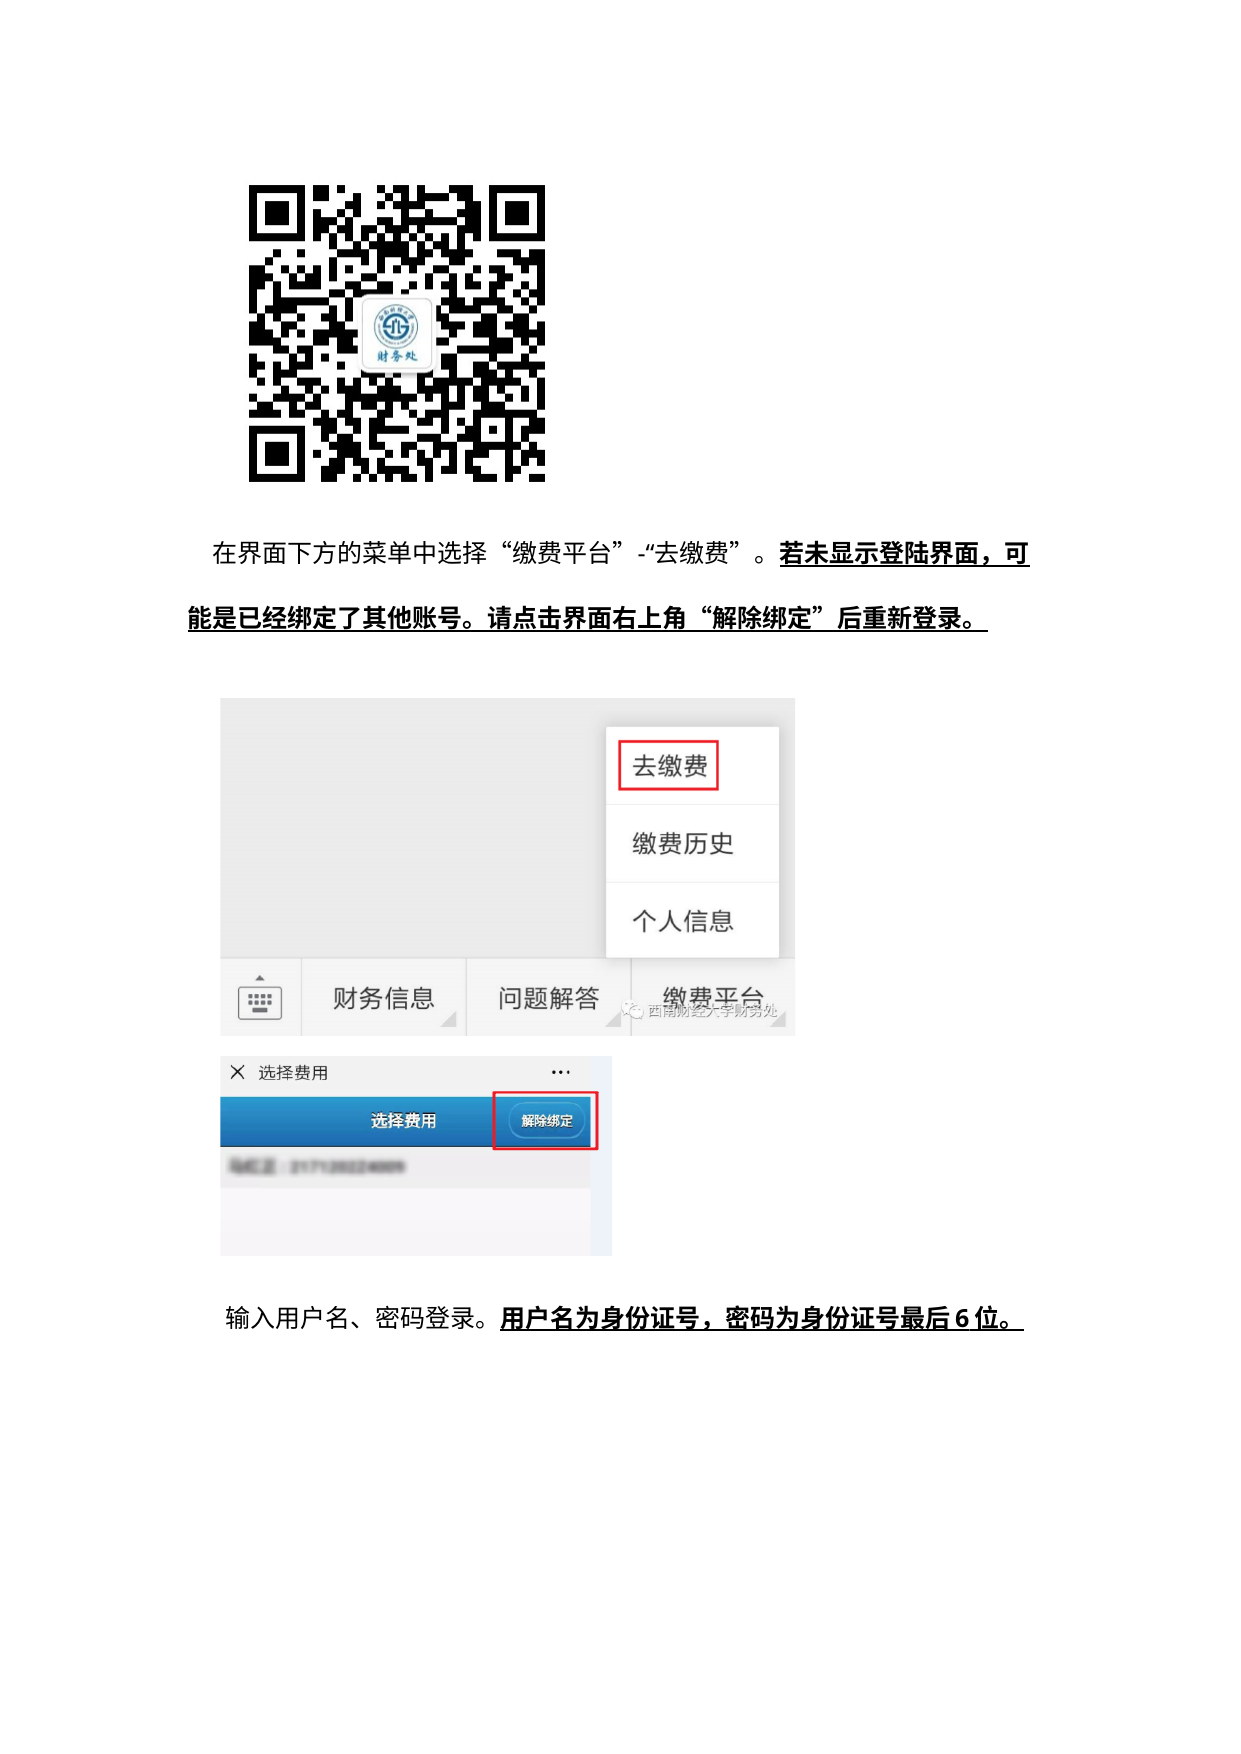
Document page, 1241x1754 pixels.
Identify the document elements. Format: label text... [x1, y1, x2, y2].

picture [225, 162, 569, 506]
list 输入用户名、密码登录。用户名为身份证号，密码为身份证号最后6位。 [225, 1284, 1053, 1349]
picture [220, 1056, 613, 1256]
text 在界面下方的菜单中选择“缴费平台”-“去缴费”。若未显示登陆界面，可能是已经绑定了其他账号。请点击界面右上角“解除绑定”后重新登录。 [187, 519, 1053, 649]
picture [220, 698, 796, 1036]
